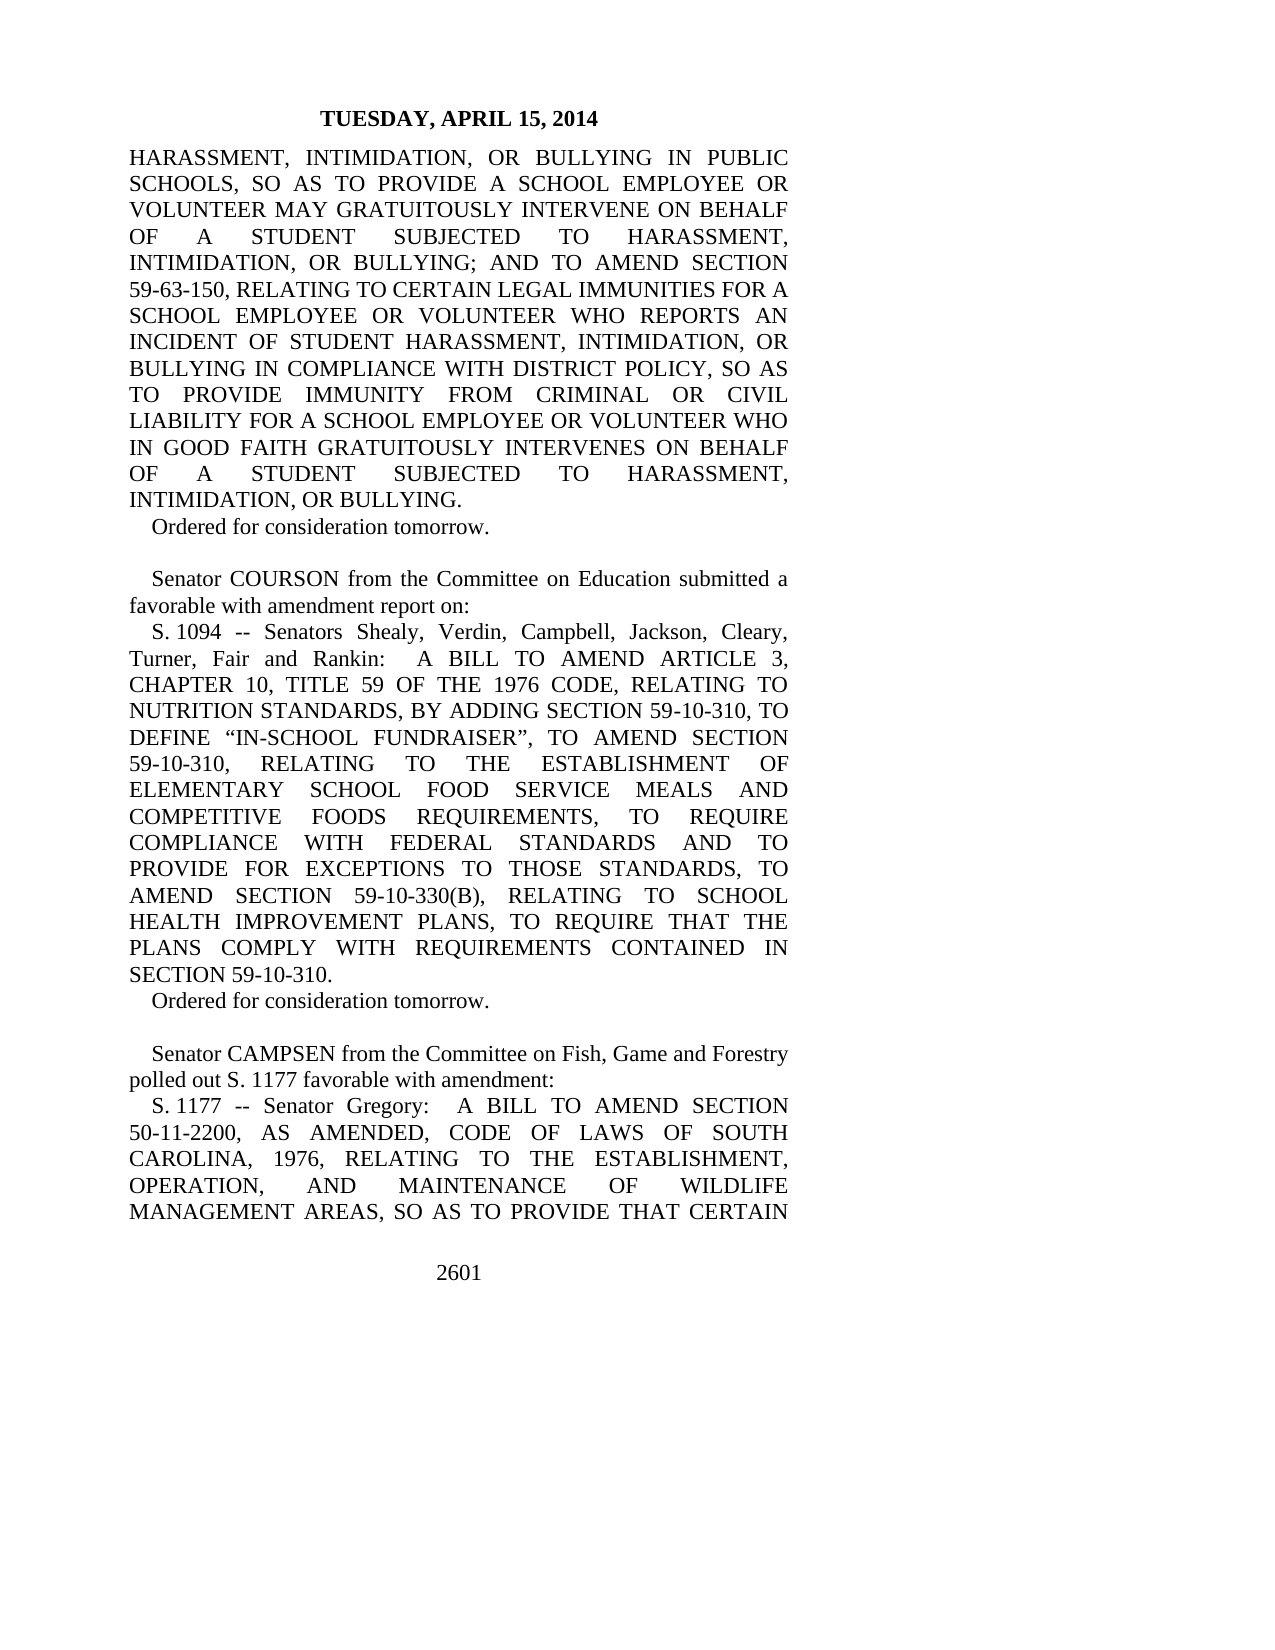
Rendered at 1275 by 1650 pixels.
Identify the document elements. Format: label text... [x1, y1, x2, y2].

text Senator CAMPSEN from the Committee on Fish, Game and Forestry polled out S. 1177 favorable with amendment: [129, 1040, 789, 1093]
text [129, 1093, 789, 1224]
text Ordered for consideration tomorrow. [129, 987, 789, 1013]
text Ordered for consideration tomorrow. [129, 513, 789, 539]
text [129, 144, 789, 513]
text Senator COURSON from the Committee on Education submitted a favorable with amendment report on: [129, 566, 789, 618]
text S. 1094 -- Senators Shealy, Verdin, Campbell, Jackson, Cleary, Turner, Fair and Rankin: A BILL TO AMEND ARTICLE 3, CHAPTER 10, TITLE 59 OF THE 1976 CODE, RELATING TO NUTRITION STANDARDS, BY ADDING SECTION 59-10-310, TO DEFINE “IN-SCHOOL FUNDRAISER”, TO AMEND SECTION 59-10-310, RELATING TO THE ESTABLISHMENT OF ELEMENTARY SCHOOL FOOD SERVICE MEALS AND COMPETITIVE FOODS REQUIREMENTS, TO REQUIRE COMPLIANCE WITH FEDERAL STANDARDS AND TO PROVIDE FOR EXCEPTIONS TO THOSE STANDARDS, TO AMEND SECTION 59-10-330(B), RELATING TO SCHOOL HEALTH IMPROVEMENT PLANS, TO REQUIRE THAT THE PLANS COMPLY WITH REQUIREMENTS CONTAINED IN SECTION 59-10-310. [129, 618, 789, 987]
